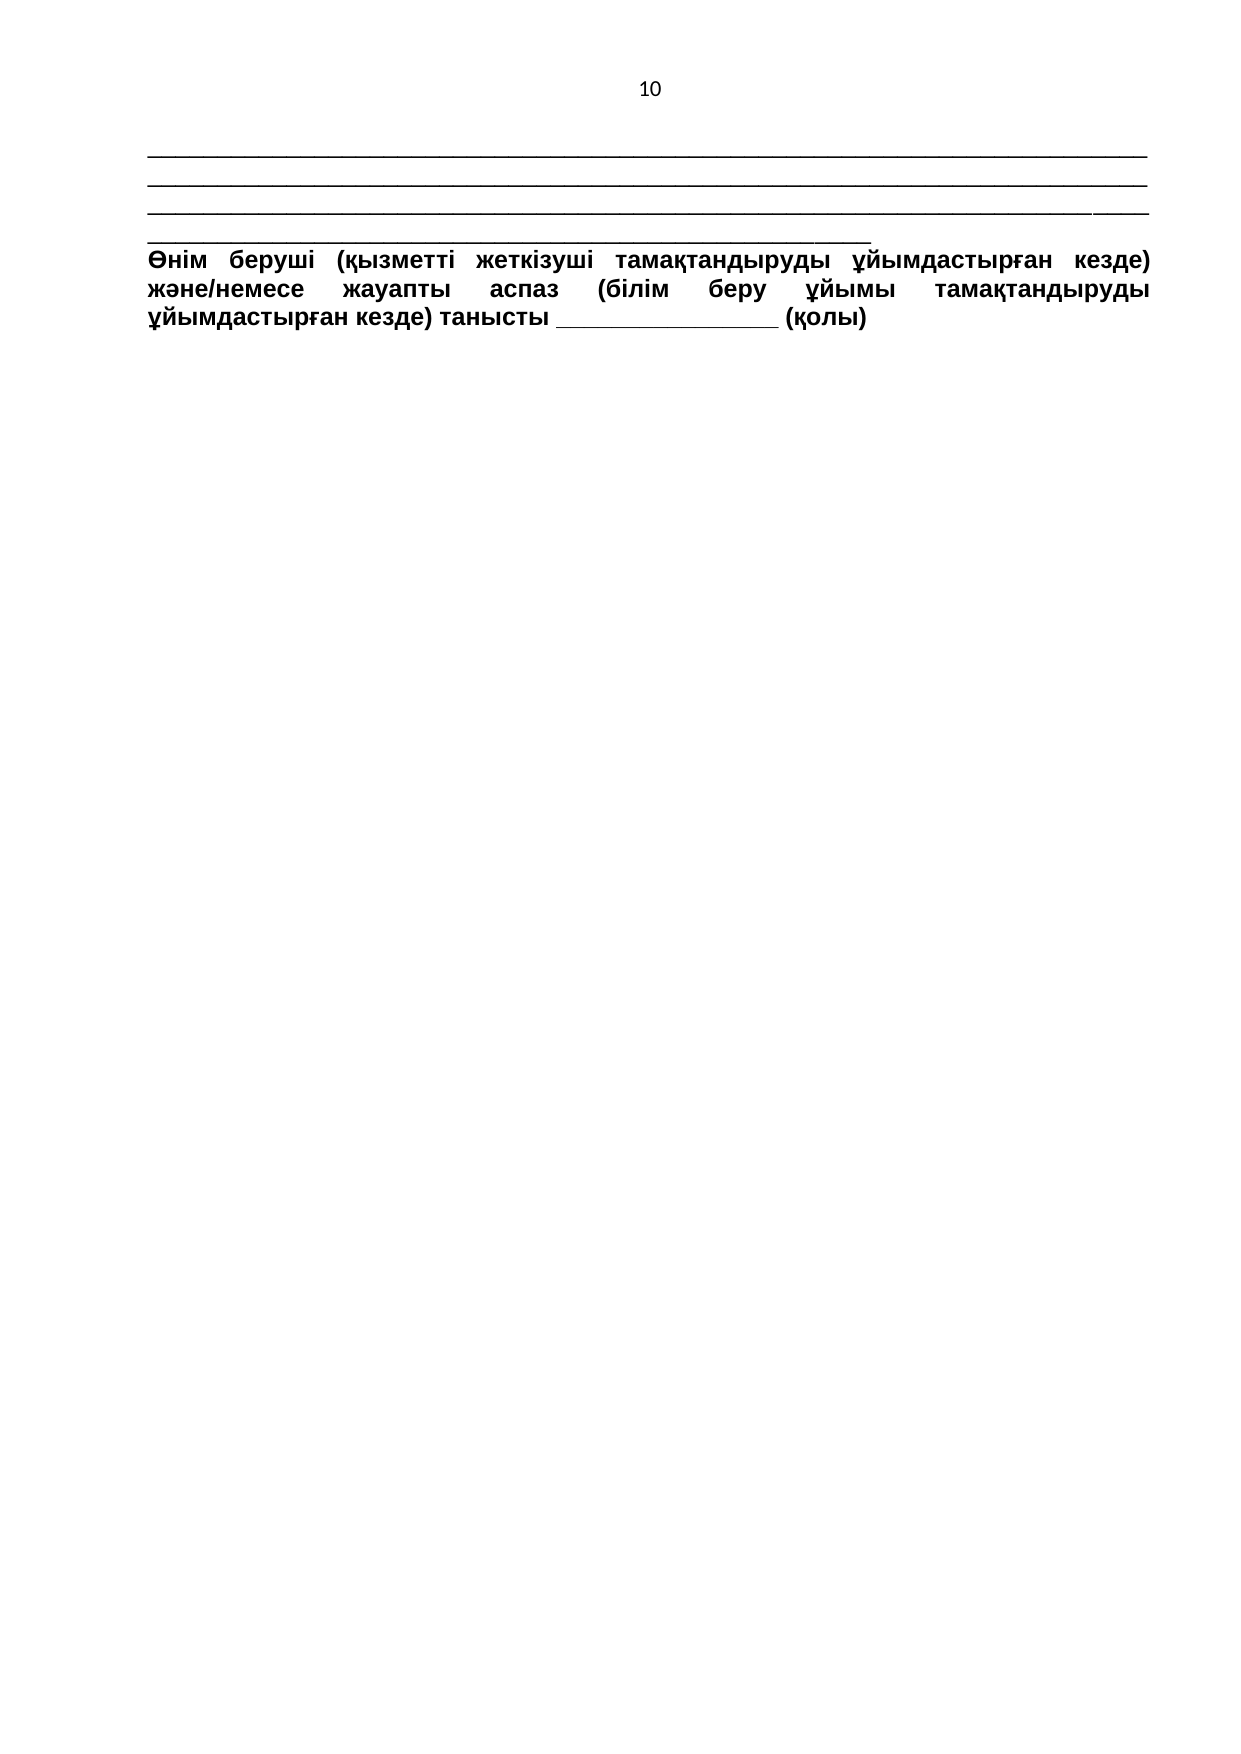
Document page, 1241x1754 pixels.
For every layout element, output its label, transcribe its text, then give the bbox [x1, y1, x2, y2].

text Өнім беруші (қызметті жеткізуші тамақтандыруды ұйымдастырған кезде) және/немесе жауапты аспаз (білім беру ұйымы тамақтандыруды ұйымдастырған кезде) танысты ________________ (қолы) [148, 245, 1152, 331]
text ____________________________________________________________________________________________________________________________________________________________________________________________________________________________________________________________________________ [148, 130, 1152, 245]
